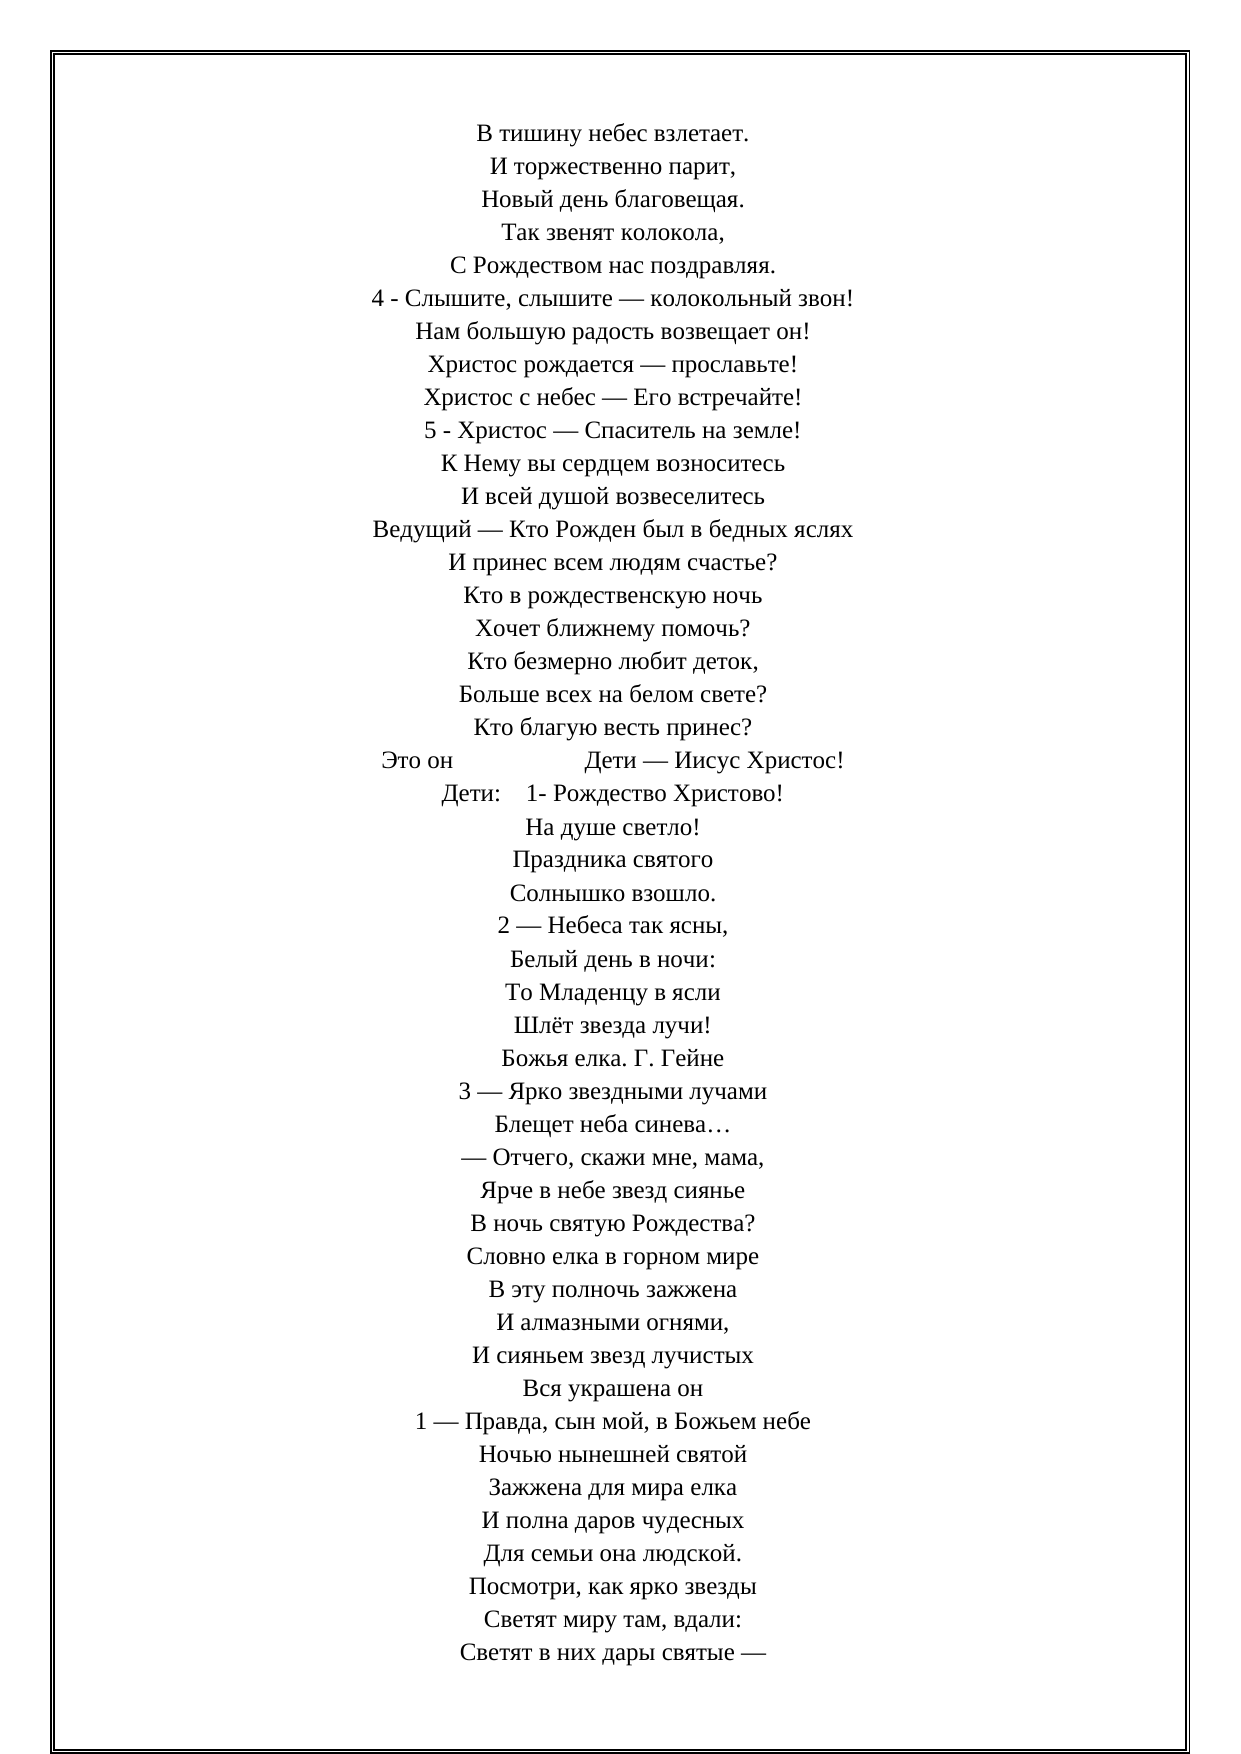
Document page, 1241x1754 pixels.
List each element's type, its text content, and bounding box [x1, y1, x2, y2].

text Христос с небес — Его встречайте! [74, 382, 1152, 411]
text И принес всем людям счастье? [74, 547, 1152, 576]
text Больше всех на белом свете? [74, 679, 1152, 708]
text На душе светло! [74, 812, 1152, 840]
text Так звенят колокола, [74, 217, 1152, 246]
text В ночь святую Рождества? [74, 1208, 1152, 1237]
text В эту полночь зажжена [74, 1274, 1152, 1303]
text Солнышко взошло. [74, 878, 1152, 906]
text Словно елка в горном мире [74, 1241, 1152, 1269]
text Белый день в ночи: [74, 944, 1152, 972]
text Ночью нынешней святой [74, 1439, 1152, 1468]
text Дети: 1- Рождество Христово! [74, 778, 1152, 807]
text Для семьи она людской. [74, 1538, 1152, 1567]
text Ярче в небе звезд сиянье [74, 1175, 1152, 1203]
text Блещет неба синева… [74, 1109, 1152, 1137]
text Хочет ближнему помочь? [74, 613, 1152, 642]
text Светят в них дары святые — [74, 1637, 1152, 1666]
text 5 - Христос — Спаситель на земле! [74, 415, 1152, 444]
text Кто безмерно любит деток, [74, 646, 1152, 675]
text И алмазными огнями, [74, 1307, 1152, 1336]
text Шлёт звезда лучи! [74, 1010, 1152, 1038]
text К Нему вы сердцем возноситесь [74, 448, 1152, 477]
text И полна даров чудесных [74, 1505, 1152, 1534]
text Зажжена для мира елка [74, 1472, 1152, 1501]
text Христос рождается — прославьте! [74, 349, 1152, 378]
text Кто благую весть принес? [74, 712, 1152, 741]
text То Младенцу в ясли [74, 977, 1152, 1005]
text И всей душой возвеселитесь [74, 481, 1152, 510]
text Праздника святого [74, 844, 1152, 873]
text Кто в рождественскую ночь [74, 580, 1152, 609]
text — Отчего, скажи мне, мама, [74, 1142, 1152, 1171]
text 1 — Правда, сын мой, в Божьем небе [74, 1406, 1152, 1435]
text 3 — Ярко звездными лучами [74, 1076, 1152, 1104]
text И торжественно парит, [74, 151, 1152, 180]
text Новый день благовещая. [74, 184, 1152, 213]
text Посмотри, как ярко звезды [74, 1571, 1152, 1600]
text Вся украшена он [74, 1373, 1152, 1402]
text 4 - Слышите, слышите — колокольный звон! [74, 283, 1152, 312]
text Божья елка. Г. Гейне [74, 1043, 1152, 1071]
text В тишину небес взлетает. [74, 118, 1152, 147]
text 2 — Небеса так ясны, [74, 911, 1152, 939]
text И сияньем звезд лучистых [74, 1340, 1152, 1369]
text С Рождеством нас поздравляя. [74, 250, 1152, 279]
text Ведущий — Кто Рожден был в бедных яслях [74, 514, 1152, 543]
text Светят миру там, вдали: [74, 1604, 1152, 1633]
text Это он Дети — Иисус Христос! [74, 746, 1152, 774]
text Нам большую радость возвещает он! [74, 316, 1152, 345]
